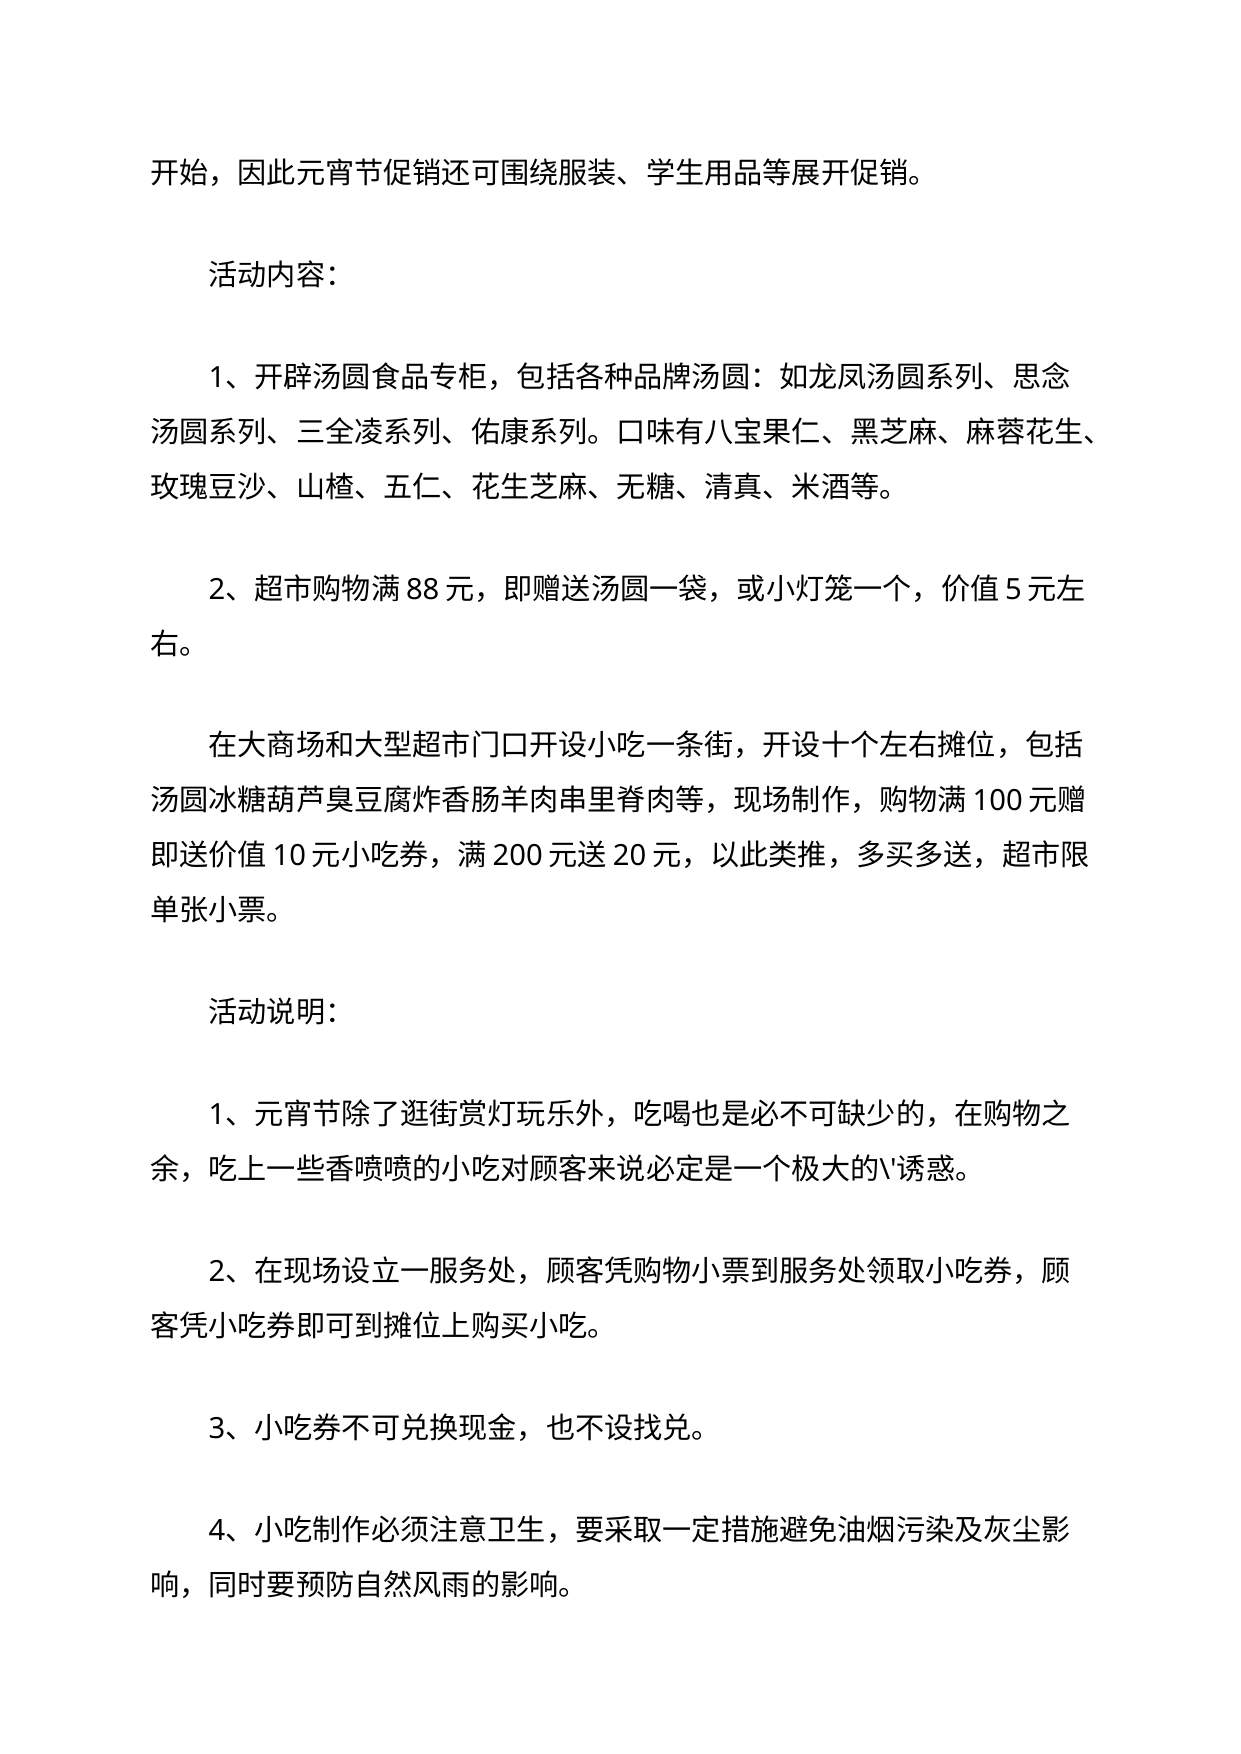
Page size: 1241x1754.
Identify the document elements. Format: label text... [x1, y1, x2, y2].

text 1、开辟汤圆食品专柜，包括各种品牌汤圆：如龙凤汤圆系列、思念汤圆系列、三全凌系列、佑康系列。口味有八宝果仁、黑芝麻、麻蓉花生、玫瑰豆沙、山楂、五仁、花生芝麻、无糖、清真、米酒等。 [150, 353, 1090, 506]
text 3、小吃券不可兑换现金，也不设找兑。 [150, 1404, 1090, 1447]
text 1、元宵节除了逛街赏灯玩乐外，吃喝也是必不可缺少的，在购物之余，吃上一些香喷喷的小吃对顾客来说必定是一个极大的\'诱惑。 [150, 1090, 1090, 1188]
text 2、在现场设立一服务处，顾客凭购物小票到服务处领取小吃券，顾客凭小吃券即可到摊位上购买小吃。 [150, 1247, 1090, 1345]
text 活动内容： [150, 252, 1090, 294]
text 2、超市购物满88元，即赠送汤圆一袋，或小灯笼一个，价值5元左右。 [150, 565, 1090, 662]
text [150, 150, 1090, 192]
text 4、小吃制作必须注意卫生，要采取一定措施避免油烟污染及灰尘影响，同时要预防自然风雨的影响。 [150, 1506, 1090, 1603]
text 在大商场和大型超市门口开设小吃一条街，开设十个左右摊位，包括汤圆冰糖葫芦臭豆腐炸香肠羊肉串里脊肉等，现场制作，购物满100元赠即送价值10元小吃券，满200元送20元，以此类推，多买多送，超市限单张小票。 [150, 722, 1090, 929]
text 活动说明： [150, 989, 1090, 1031]
